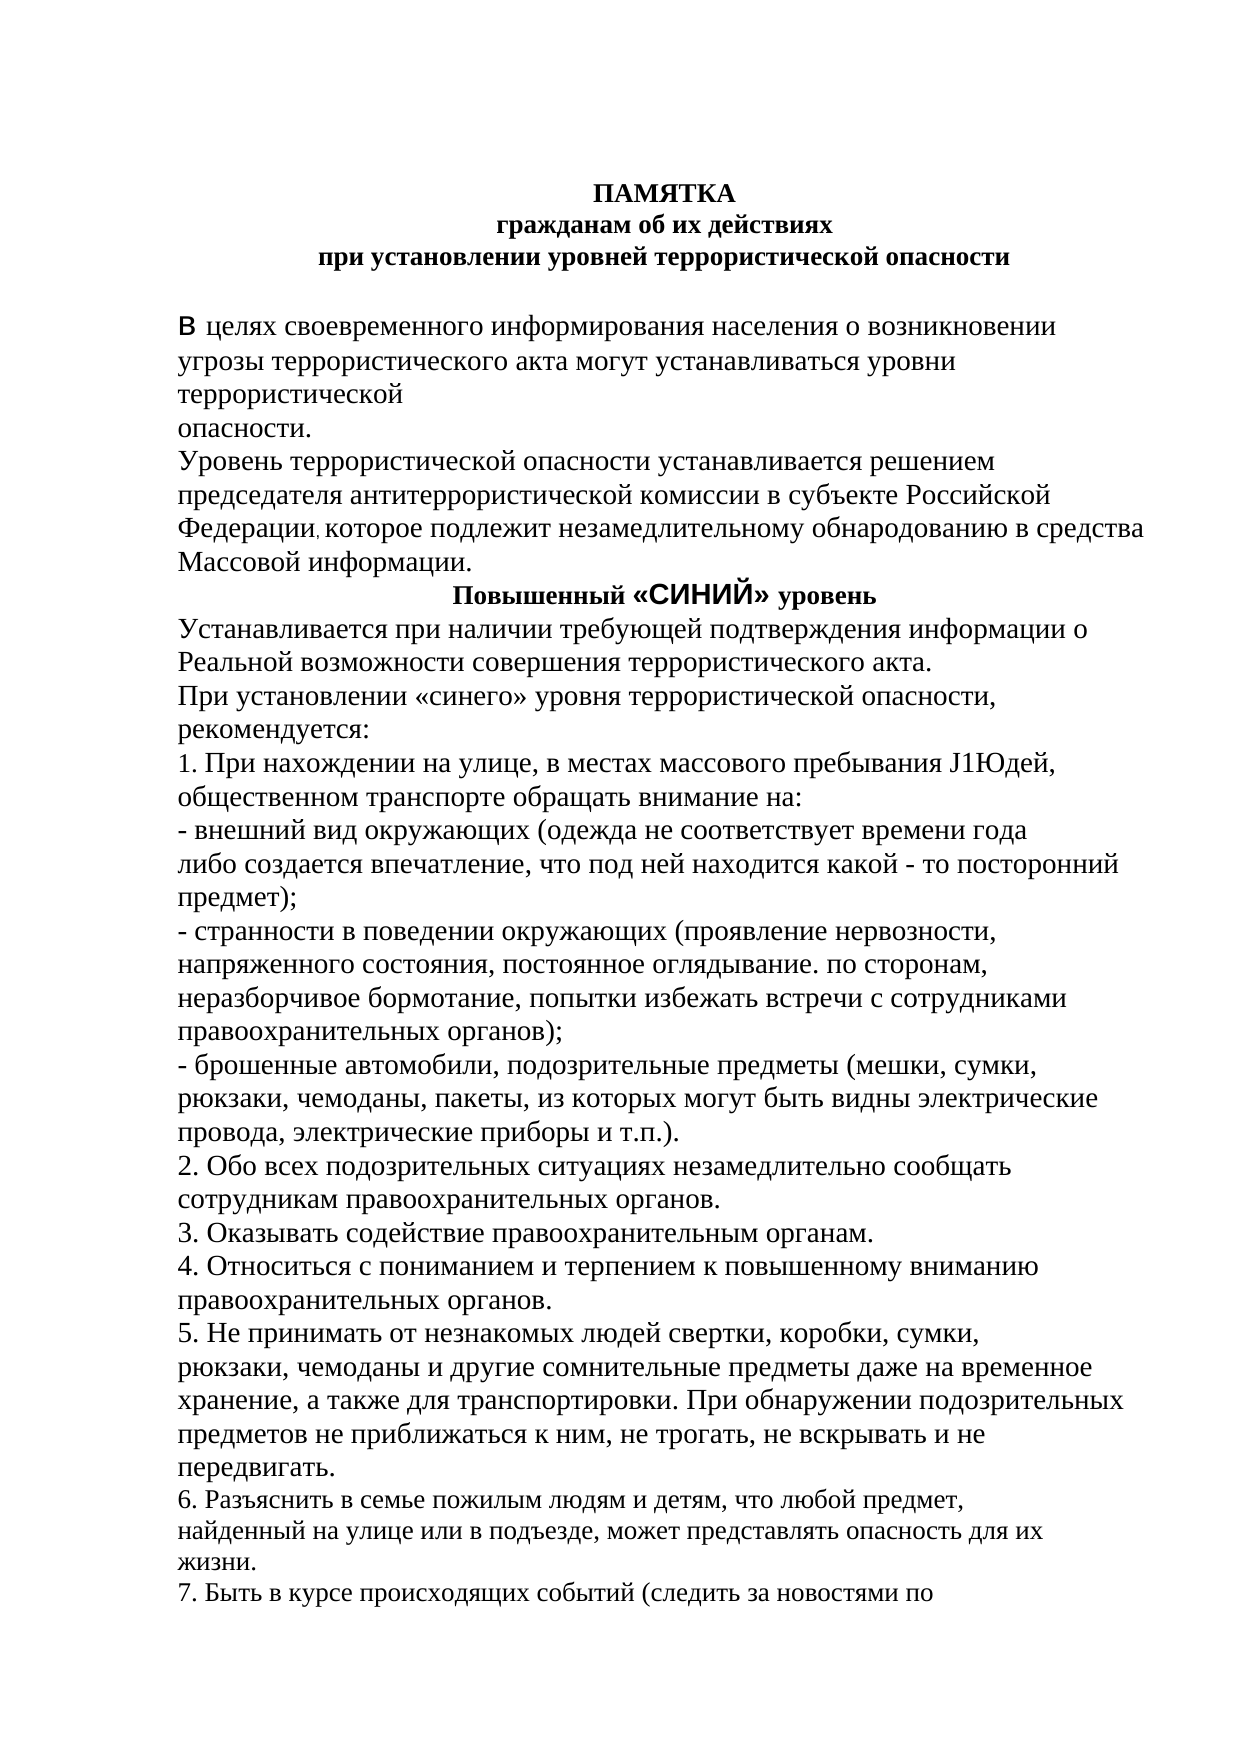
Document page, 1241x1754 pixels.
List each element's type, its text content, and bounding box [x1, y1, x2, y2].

text либо создается впечатление, что под ней находится какой - то посторонний [177, 846, 1152, 879]
text угрозы террористического акта могут устанавливаться уровни террористической [177, 343, 1152, 410]
text При установлении «синего» уровня террористической опасности, [177, 678, 1152, 712]
text 4. Относиться с пониманием и терпением к повышенному вниманию [177, 1248, 1152, 1282]
text 3. Оказывать содействие правоохранительным органам. [177, 1215, 1152, 1248]
text - странности в поведении окружающих (проявление нервозности, [177, 913, 1152, 946]
text - внешний вид окружающих (одежда не соответствует времени года [177, 812, 1152, 846]
text сотрудникам правоохранительных органов. [177, 1181, 1152, 1215]
text ПАМЯТКА [177, 177, 1152, 208]
text провода, электрические приборы и т.п.). [177, 1114, 1152, 1148]
text неразборчивое бормотание, попытки избежать встречи с сотрудниками [177, 980, 1152, 1013]
text гражданам об их действиях [177, 208, 1152, 239]
text Устанавливается при наличии требующей подтверждения информации о [177, 611, 1152, 644]
text Уровень террористической опасности устанавливается решением [177, 443, 1152, 477]
text предметов не приближаться к ним, не трогать, не вскрывать и не [177, 1416, 1152, 1449]
text в целях своевременного информирования населения о возникновении [177, 302, 1152, 343]
text Повышенный «СИНИЙ» уровень [177, 577, 1152, 611]
text рюкзаки, чемоданы, пакеты, из которых могут быть видны электрические [177, 1081, 1152, 1114]
text 5. Не принимать от незнакомых людей свертки, коробки, сумки, [177, 1315, 1152, 1349]
text при установлении уровней террористической опасности [177, 239, 1152, 271]
text 7. Быть в курсе происходящих событий (следить за новостями по [177, 1576, 1152, 1608]
text Реальной возможности совершения террористического акта. [177, 644, 1152, 678]
text правоохранительных органов); [177, 1013, 1152, 1047]
text - брошенные автомобили, подозрительные предметы (мешки, сумки, [177, 1047, 1152, 1081]
text жизни. [177, 1545, 1152, 1576]
text рюкзаки, чемоданы и другие сомнительные предметы даже на временное [177, 1349, 1152, 1382]
text напряженного состояния, постоянное оглядывание. по сторонам, [177, 946, 1152, 980]
text рекомендуется: [177, 712, 1152, 745]
text предмет); [177, 879, 1152, 913]
text передвигать. [177, 1449, 1152, 1483]
text Федерации, которое подлежит незамедлительному обнародованию в средства [177, 510, 1152, 544]
text председателя антитеррористической комиссии в субъекте Российской [177, 477, 1152, 510]
text опасности. [177, 410, 1152, 443]
text 2. Обо всех подозрительных ситуациях незамедлительно сообщать [177, 1148, 1152, 1181]
text Массовой информации. [177, 544, 1152, 577]
text хранение, а также для транспортировки. При обнаружении подозрительных [177, 1382, 1152, 1416]
text правоохранительных органов. [177, 1282, 1152, 1315]
text 6. Разъяснить в семье пожилым людям и детям, что любой предмет, [177, 1483, 1152, 1514]
text общественном транспорте обращать внимание на: [177, 779, 1152, 812]
text найденный на улице или в подъезде, может представлять опасность для их [177, 1514, 1152, 1545]
text 1. При нахождении на улице, в местах массового пребывания J1Юдей, [177, 745, 1152, 779]
